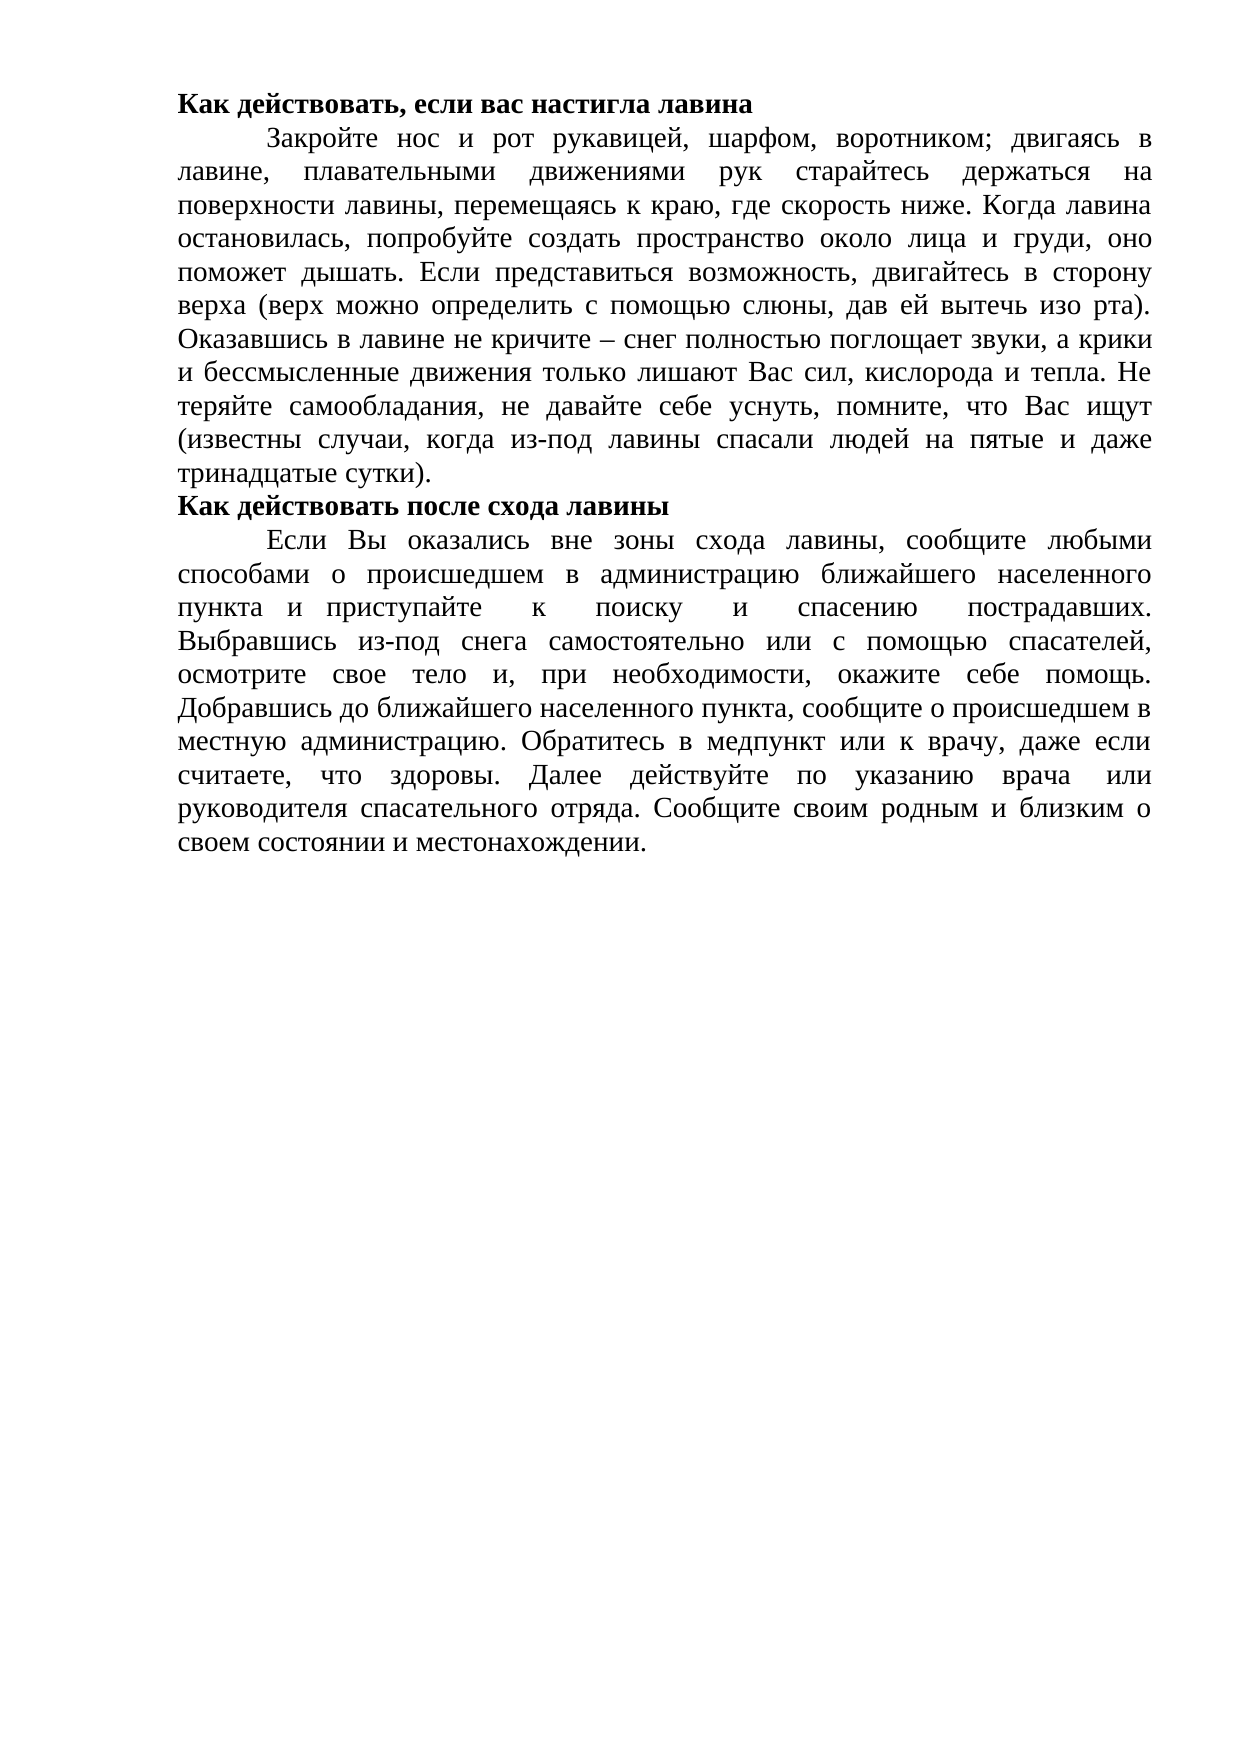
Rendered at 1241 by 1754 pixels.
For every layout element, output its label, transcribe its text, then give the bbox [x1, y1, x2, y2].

text Закройте нос и рот рукавицей, шарфом, воротником; двигаясь в лавине, плавательными движениями рук старайтесь держаться на поверхности лавины, перемещаясь к краю, где скорость ниже. Когда лавина остановилась, попробуйте создать пространство около лица и груди, оно поможет дышать. Если представиться возможность, двигайтесь в сторону верха (верх можно определить с помощью слюны, дав ей вытечь изо рта). Оказавшись в лавине не кричите – снег полностью поглощает звуки, а крики и бессмысленные движения только лишают Вас сил, кислорода и тепла. Не теряйте самообладания, не давайте себе уснуть, помните, что Вас ищут (известны случаи, когда из-под лавины спасали людей на пятые и даже тринадцатые сутки). [177, 120, 1152, 489]
subtitle Как действовать, если вас настигла лавина [177, 87, 1167, 120]
text Если Вы оказались вне зоны схода лавины, сообщите любыми способами о происшедшем в администрацию ближайшего населенного пункта и приступайте к поиску и спасению пострадавших. Выбравшись из-под снега самостоятельно или с помощью спасателей, осмотрите свое тело и, при необходимости, окажите себе помощь. Добравшись до ближайшего населенного пункта, сообщите о происшедшем в местную администрацию. Обратитесь в медпункт или к врачу, даже если считаете, что здоровы. Далее действуйте по указанию врача или руководителя спасательного отряда. Сообщите своим родным и близким о своем состоянии и местонахождении. [177, 522, 1152, 858]
subtitle Как действовать после схода лавины [177, 489, 1167, 522]
